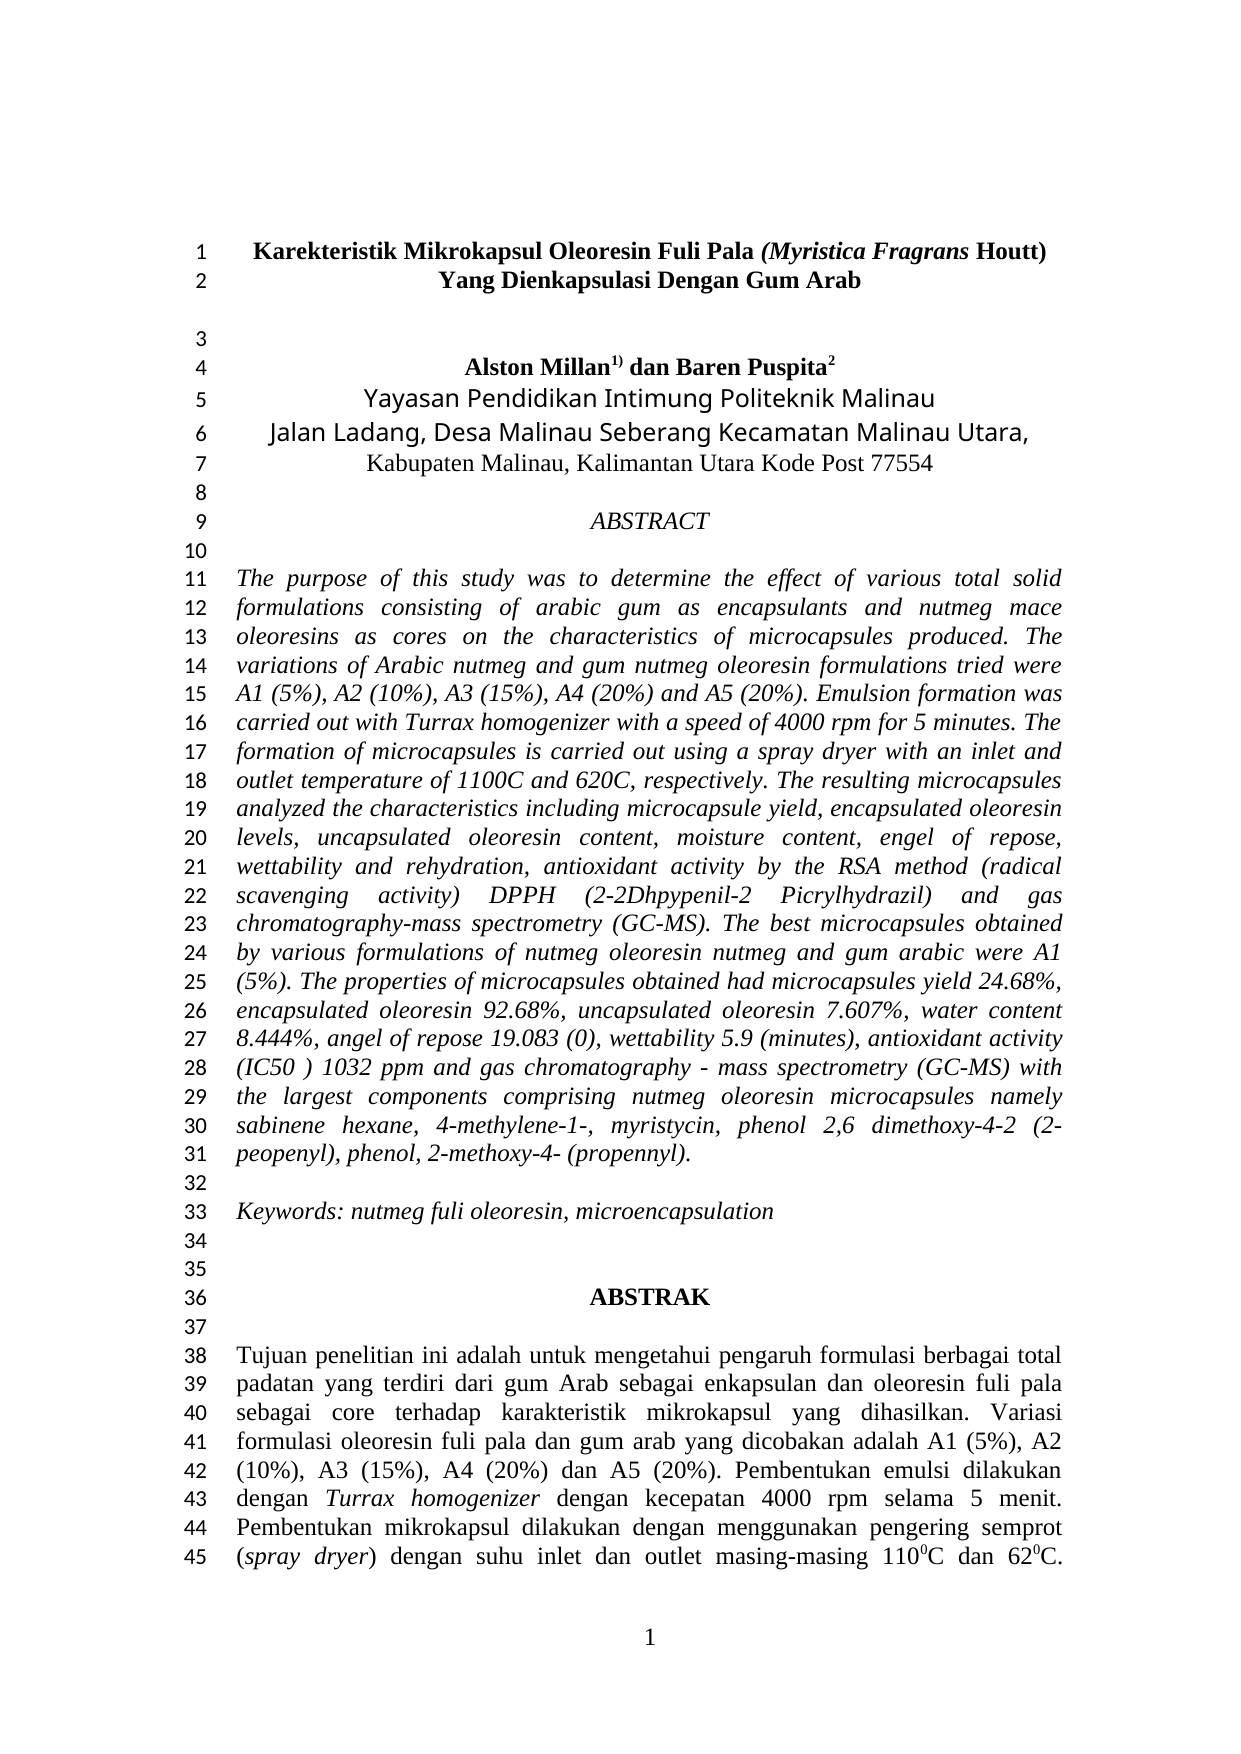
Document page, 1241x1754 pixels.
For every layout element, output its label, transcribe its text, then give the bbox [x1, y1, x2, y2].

text Alston Millan1) dan Baren Puspita2 [236, 352, 1063, 380]
text The purpose of this study was to determine the effect of various total solid formulations consisting of arabic gum as encapsulants and nutmeg mace oleoresins as cores on the characteristics of microcapsules produced. The variations of Arabic nutmeg and gum nutmeg oleoresin formulations tried were A1 (5%), A2 (10%), A3 (15%), A4 (20%) and A5 (20%). Emulsion formation was carried out with Turrax homogenizer with a speed of 4000 rpm for 5 minutes. The formation of microcapsules is carried out using a spray dryer with an inlet and outlet temperature of 1100C and 620C, respectively. The resulting microcapsules analyzed the characteristics including microcapsule yield, encapsulated oleoresin levels, uncapsulated oleoresin content, moisture content, engel of repose, wettability and rehydration, antioxidant activity by the RSA method (radical scavenging activity) DPPH (2-2Dhpypenil-2 Picrylhydrazil) and gas chromatography-mass spectrometry (GC-MS). The best microcapsules obtained by various formulations of nutmeg oleoresin nutmeg and gum arabic were A1 (5%). The properties of microcapsules obtained had microcapsules yield 24.68%, encapsulated oleoresin 92.68%, uncapsulated oleoresin 7.607%, water content 8.444%, angel of repose 19.083 (0), wettability 5.9 (minutes), antioxidant activity (IC50 ) 1032 ppm and gas chromatography - mass spectrometry (GC-MS) with the largest components comprising nutmeg oleoresin microcapsules namely sabinene hexane, 4-methylene-1-, myristycin, phenol 2,6 dimethoxy-4-2 (2-peopenyl), phenol, 2-methoxy-4- (propennyl). [236, 563, 1063, 1167]
text Kabupaten Malinau, Kalimantan Utara Kode Post 77554 [236, 448, 1063, 477]
text Karekteristik Mikrokapsul Oleoresin Fuli Pala (Myristica Fragrans Houtt) Yang Dienkapsulasi Dengan Gum Arab [236, 236, 1063, 294]
text Keywords: nutmeg fuli oleoresin, microencapsulation [236, 1196, 1063, 1225]
text ABSTRACT [236, 506, 1063, 535]
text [236, 1340, 1063, 1570]
text ABSTRAK [236, 1282, 1063, 1311]
text Jalan Ladang, Desa Malinau Seberang Kecamatan Malinau Utara, [236, 414, 1063, 448]
text Yayasan Pendidikan Intimung Politeknik Malinau [236, 380, 1063, 414]
